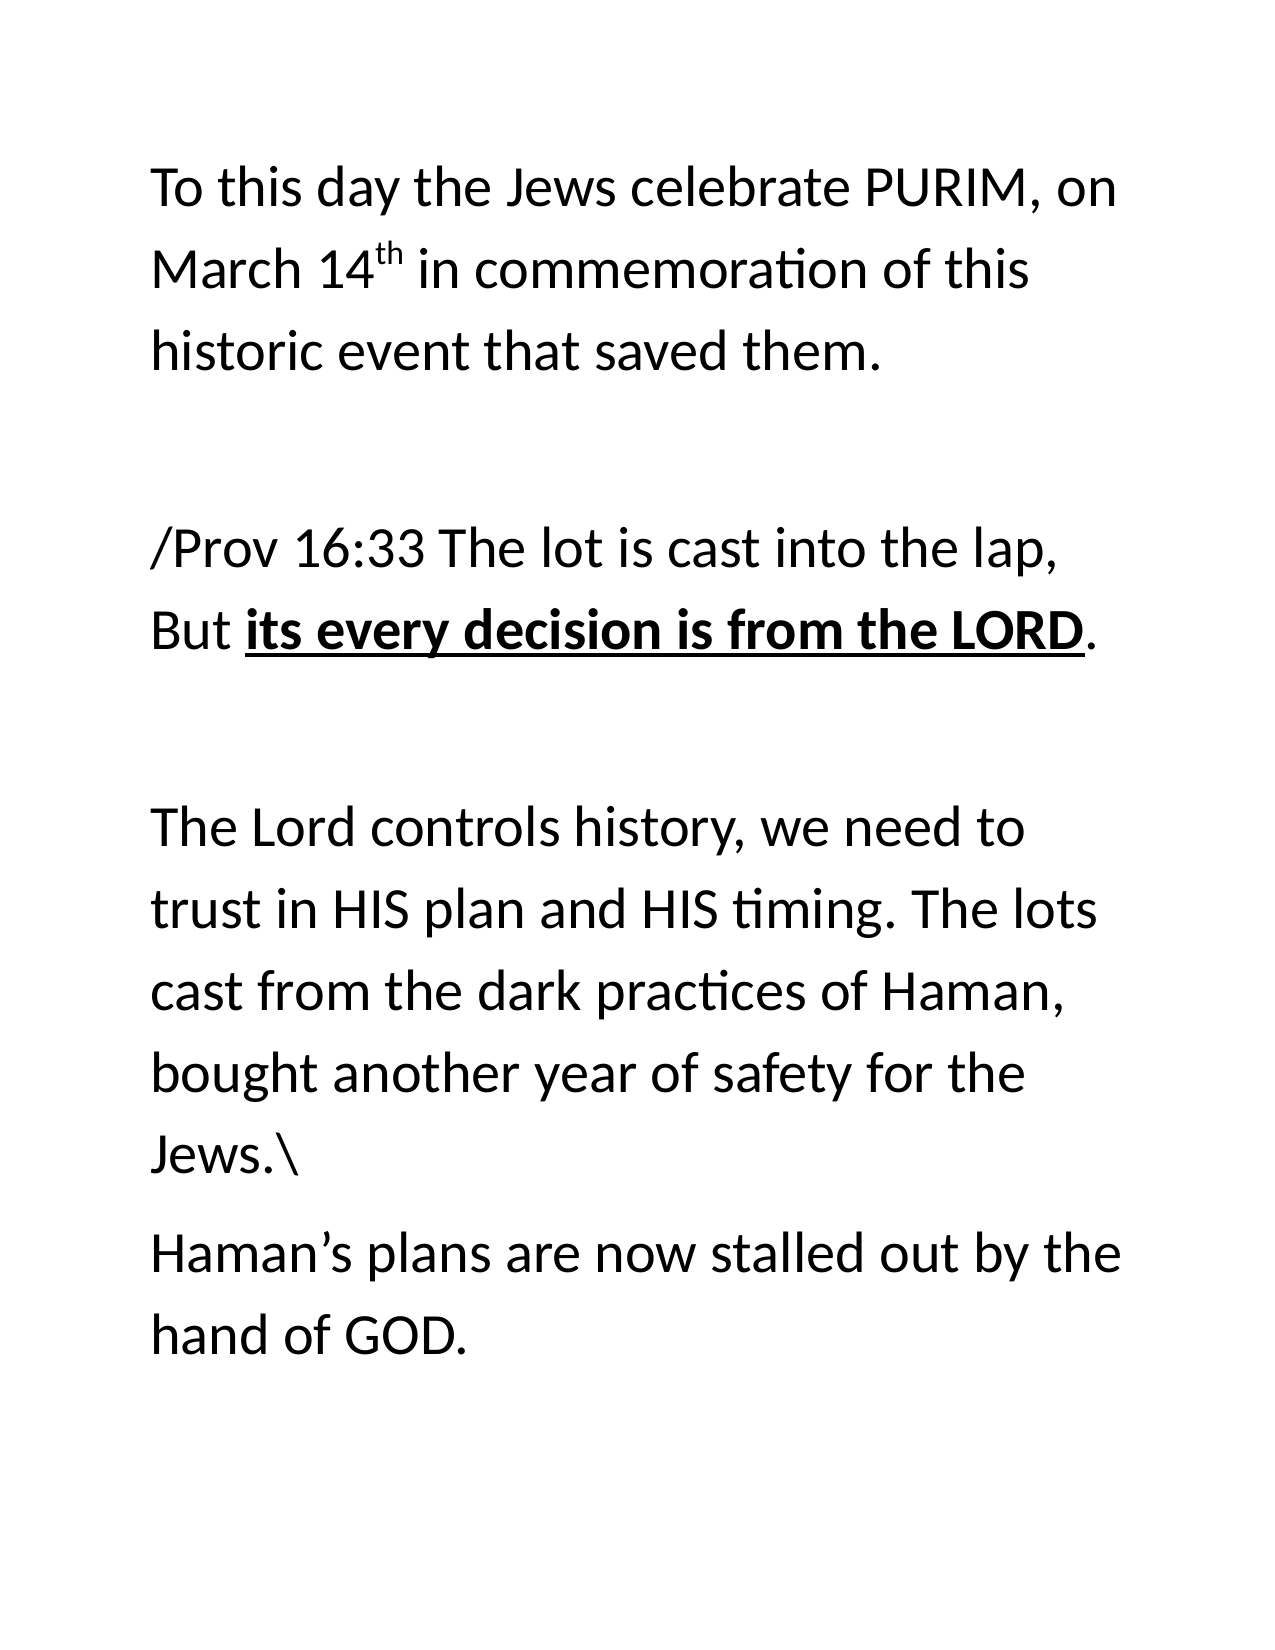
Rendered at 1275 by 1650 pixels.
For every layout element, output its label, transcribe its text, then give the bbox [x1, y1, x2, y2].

text The Lord controls history, we need to trust in HIS plan and HIS timing. The lots cast from the dark practices of Haman, bought another year of safety for the Jews.\ [150, 790, 1125, 1188]
text Haman’s plans are now stalled out by the hand of GOD. [150, 1216, 1125, 1369]
text To this day the Jews celebrate PURIM, on March 14th in commemoration of this historic event that saved them. [150, 150, 1125, 385]
text /Prov 16:33 The lot is cast into the lap, But its every decision is from the LORD. [150, 511, 1125, 664]
